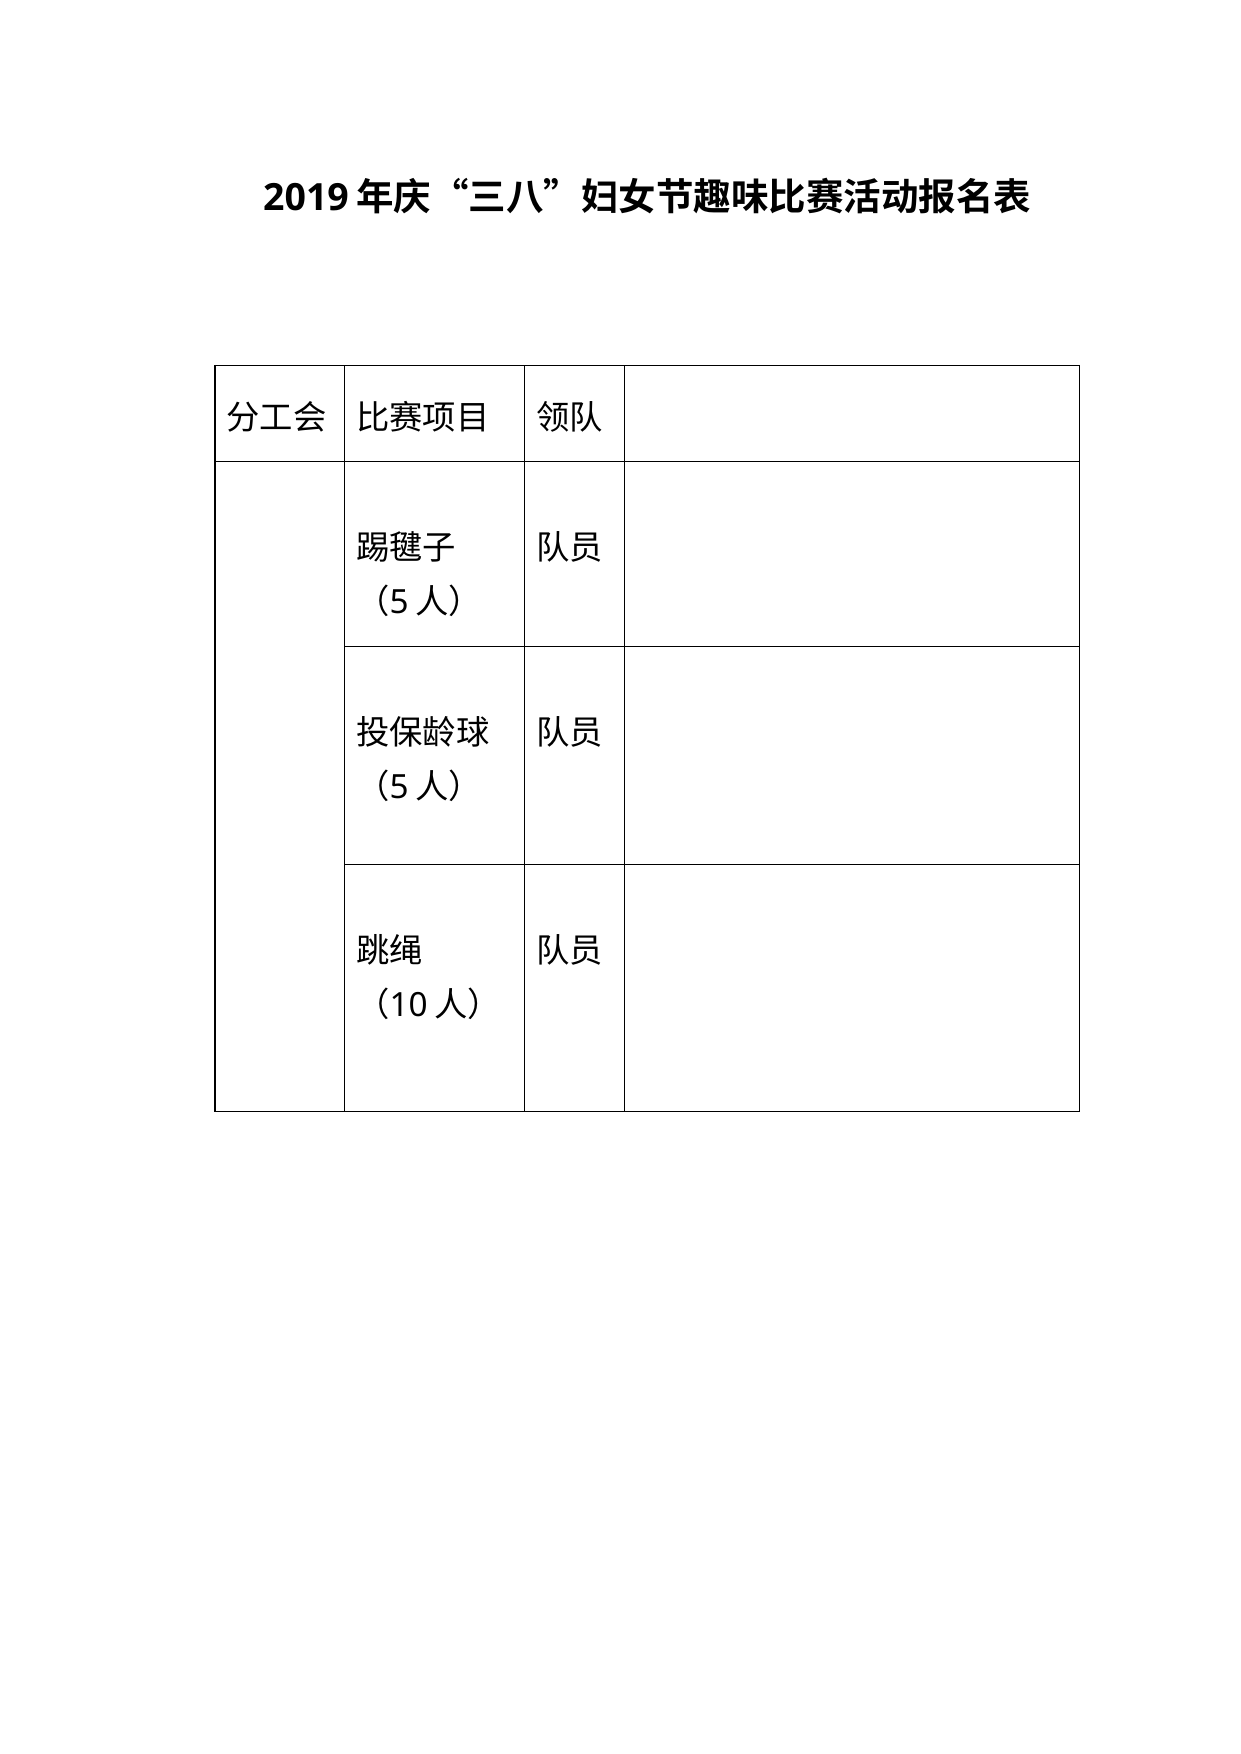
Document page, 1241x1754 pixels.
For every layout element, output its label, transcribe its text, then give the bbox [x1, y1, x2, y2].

table_header 分工会 [216, 366, 344, 461]
table_cell [625, 647, 1079, 864]
table_header 领队 [525, 366, 624, 461]
table_cell 跳绳 （10人） [345, 865, 524, 1111]
text 2019年庆“三八”妇女节趣味比赛活动报名表 [187, 162, 1053, 227]
table_cell 投保龄球 （5人） [345, 647, 524, 864]
table_cell 队员 [525, 865, 624, 1111]
table_cell 队员 [525, 462, 624, 646]
table_cell 踢毽子 （5人） [345, 462, 524, 646]
table_cell 队员 [525, 647, 624, 864]
table_cell [625, 865, 1079, 1111]
table_header 比赛项目 [345, 366, 524, 461]
table_cell [625, 462, 1079, 646]
table_cell [216, 462, 344, 1111]
table_header [625, 366, 1079, 461]
